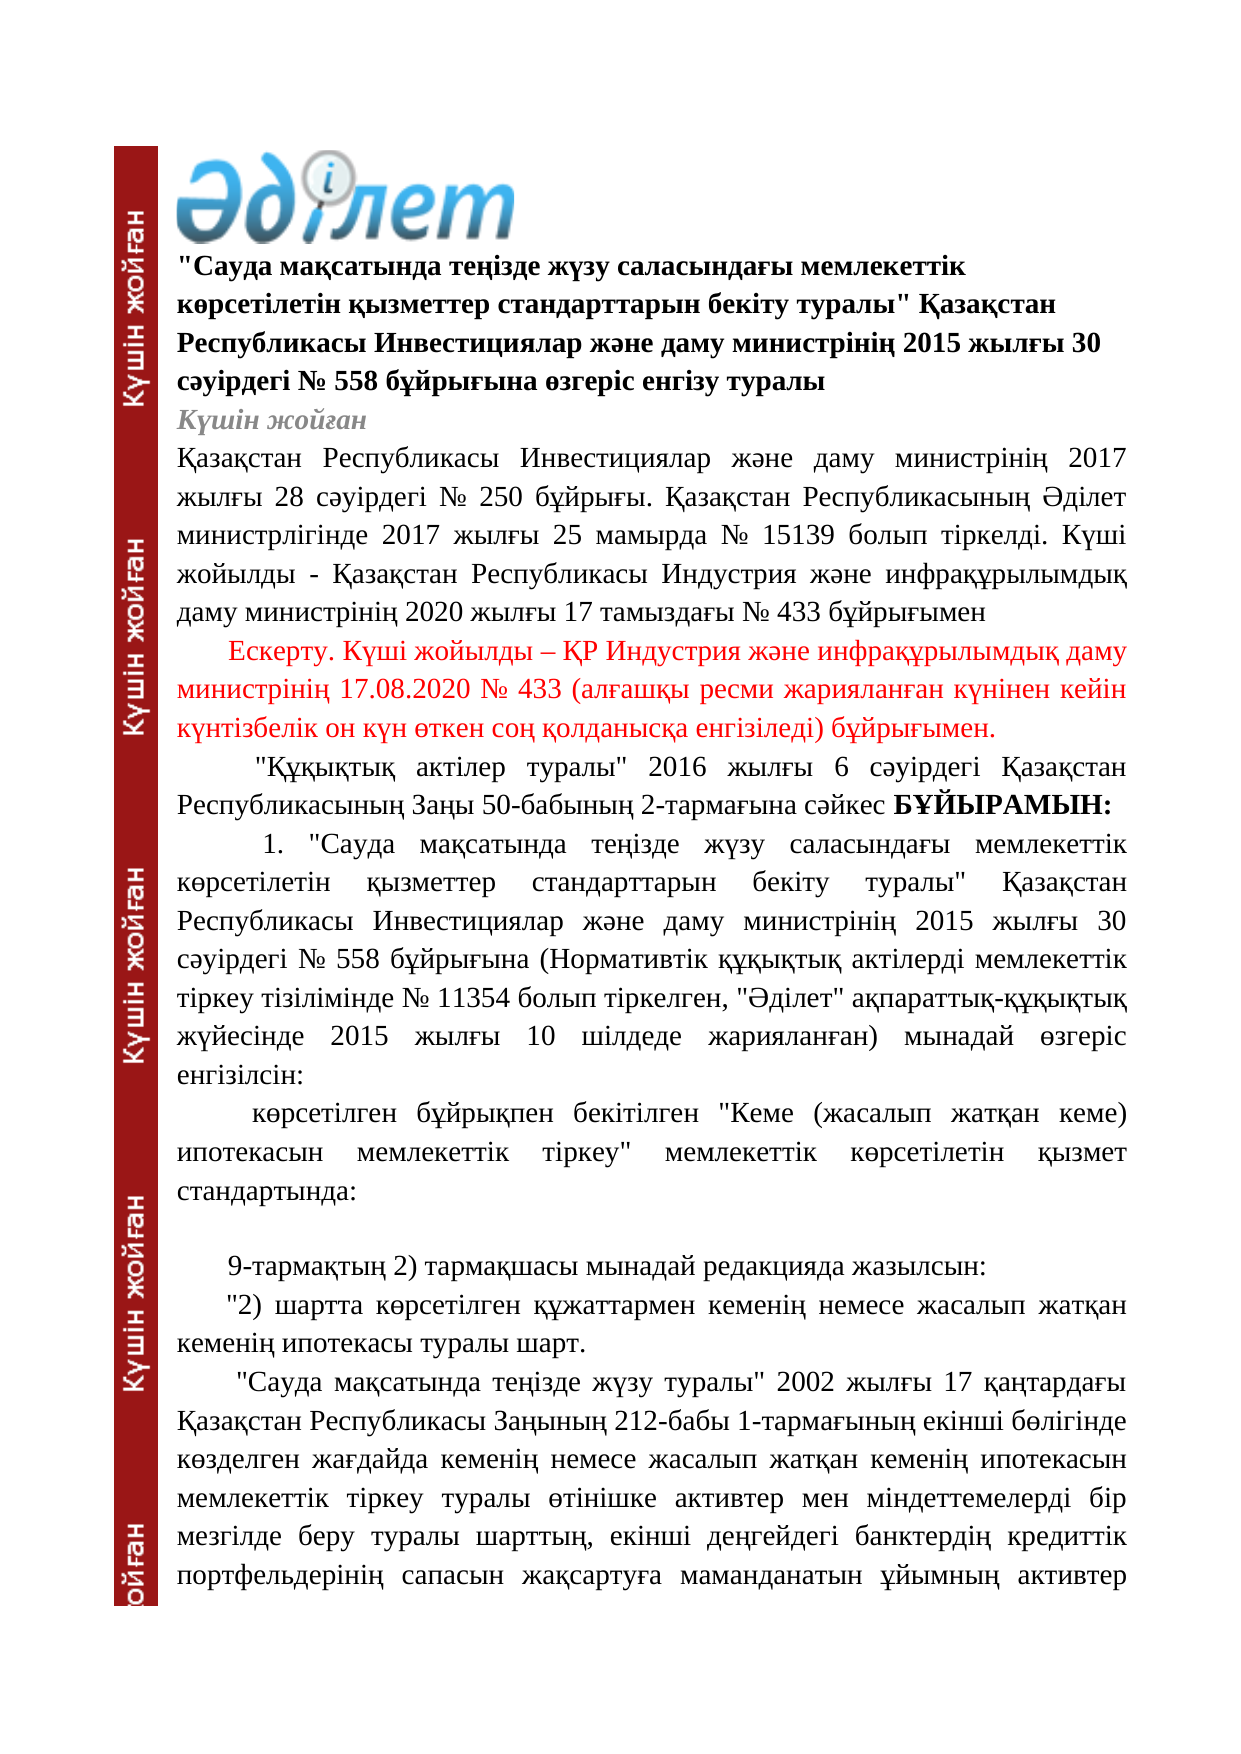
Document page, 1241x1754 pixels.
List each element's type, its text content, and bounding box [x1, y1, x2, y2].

picture [114, 1590, 158, 1606]
picture [176, 150, 515, 244]
text көрсетілген бұйрықпен бекітілген "Кеме (жасалып жатқан кеме) ипотекасын мемлекеттік тіркеу" мемлекеттік көрсетілетін қызмет стандартында: [112, 1096, 1128, 1206]
text 9-тармақтың 2) тармақшасы мынадай редакцияда жазылсын: [112, 1248, 1128, 1282]
picture [114, 146, 158, 248]
text Күшін жойған [112, 402, 1128, 435]
text "2) шартта көрсетілген құжаттармен кеменің немесе жасалып жатқан кеменiң ипотекасы туралы шарт. [112, 1287, 1128, 1359]
picture [114, 1282, 158, 1287]
text "Сауда мақсатында теңізде жүзу саласындағы мемлекеттік көрсетілетін қызметтер стандарттарын бекіту туралы" Қазақстан Республикасы Инвестициялар және даму министрінің 2015 жылғы 30 сәуірдегі № 558 бұйрығына өзгеріс енгізу туралы [112, 248, 1128, 397]
text 1. "Сауда мақсатында теңізде жүзу саласындағы мемлекеттік көрсетілетін қызметтер стандарттарын бекіту туралы" Қазақстан Республикасы Инвестициялар және даму министрінің 2015 жылғы 30 сәуірдегі № 558 бұйрығына (Нормативтік құқықтық актілерді мемлекеттік тіркеу тізілімінде № 11354 болып тіркелген, "Әділет" ақпараттық-құқықтық жүйесінде 2015 жылғы 10 шілдеде жарияланған) мынадай өзгеріс енгізілсін: [112, 826, 1128, 1091]
text "Құқықтық актілер туралы" 2016 жылғы 6 сәуірдегі Қазақстан Республикасының Заңы 50-бабының 2-тармағына сәйкес БҰЙЫРАМЫН: [112, 749, 1128, 821]
picture [114, 435, 158, 440]
text Ескерту. Күші жойылды – ҚР Индустрия және инфрақұрылымдық даму министрінің 17.08.2020 № 433 (алғашқы ресми жарияланған күнінен кейін күнтізбелік он күн өткен соң қолданысқа енгізіледі) бұйрығымен. [112, 633, 1128, 744]
picture [114, 821, 158, 826]
text Қазақстан Республикасы Инвестициялар және даму министрінің 2017 жылғы 28 сәуірдегі № 250 бұйрығы. Қазақстан Республикасының Әділет министрлігінде 2017 жылғы 25 мамырда № 15139 болып тіркелді. Күші жойылды - Қазақстан Республикасы Индустрия және инфрақұрылымдық даму министрінің 2020 жылғы 17 тамыздағы № 433 бұйрығымен [112, 440, 1128, 628]
picture [114, 397, 158, 402]
picture [114, 1359, 158, 1364]
picture [114, 1091, 158, 1096]
picture [114, 744, 158, 749]
picture [114, 1206, 158, 1248]
picture [114, 628, 158, 633]
